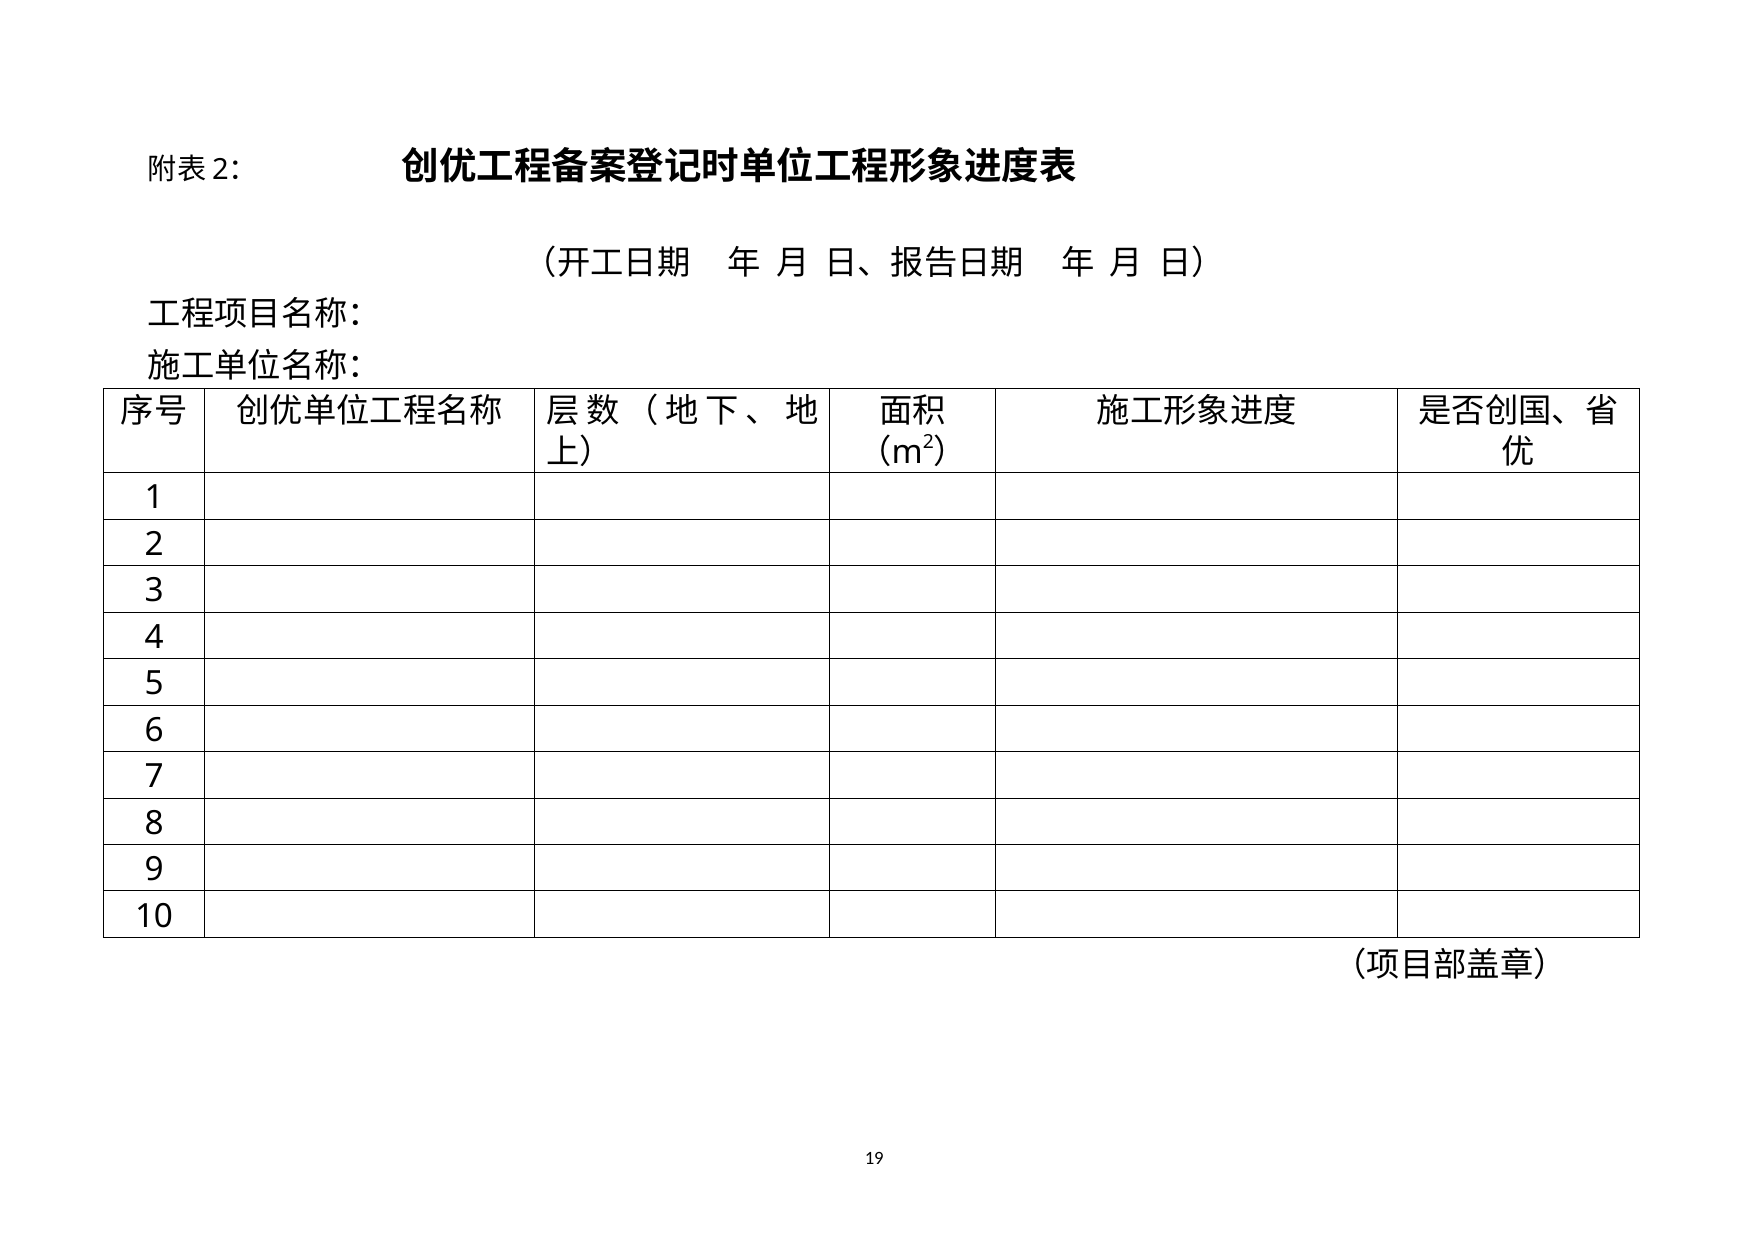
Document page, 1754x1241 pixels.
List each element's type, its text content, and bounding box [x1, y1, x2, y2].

table_header 层数（地下、地上） [535, 389, 829, 472]
table_cell [830, 752, 995, 797]
table_cell [535, 473, 829, 519]
table_cell [535, 845, 829, 890]
table_cell [830, 659, 995, 704]
table_cell [1398, 799, 1639, 844]
table_cell [1398, 659, 1639, 704]
table_cell [996, 845, 1397, 890]
text 附表2： 创优工程备案登记时单位工程形象进度表 [148, 136, 1600, 190]
table_cell [205, 752, 534, 797]
table_cell 3 [104, 566, 204, 612]
table_header 创优单位工程名称 [205, 389, 534, 472]
table_cell [996, 473, 1397, 519]
table_header 施工形象进度 [996, 389, 1397, 472]
table_cell [535, 752, 829, 797]
table_cell [205, 845, 534, 890]
table_header 是否创国、省优 [1398, 389, 1639, 472]
table_cell 9 [104, 845, 204, 890]
table_cell [830, 845, 995, 890]
table_header 序号 [104, 389, 204, 472]
table_cell [996, 566, 1397, 612]
table_cell [996, 799, 1397, 844]
table_cell [996, 891, 1397, 937]
table_cell [830, 566, 995, 612]
table_cell 7 [104, 752, 204, 797]
table_cell [205, 473, 534, 519]
table_cell [996, 752, 1397, 797]
table_cell [996, 706, 1397, 751]
table_cell [205, 659, 534, 704]
table_cell [535, 891, 829, 937]
table_cell [205, 799, 534, 844]
table_cell [205, 613, 534, 658]
table_cell [1398, 891, 1639, 937]
table_cell [830, 799, 995, 844]
table_cell [1398, 706, 1639, 751]
text （项目部盖章） [148, 938, 1600, 986]
table_cell [535, 799, 829, 844]
table_cell [1398, 566, 1639, 612]
table_cell [535, 706, 829, 751]
table_cell 10 [104, 891, 204, 937]
table_cell [830, 473, 995, 519]
text （开工日期 年 月 日、报告日期 年 月 日） [148, 236, 1600, 284]
table_header 面积（m2） [830, 389, 995, 472]
table_cell [1398, 473, 1639, 519]
table_cell 2 [104, 520, 204, 565]
table_cell [535, 613, 829, 658]
table_cell 6 [104, 706, 204, 751]
table_cell [830, 891, 995, 937]
table_cell [205, 566, 534, 612]
table_cell [996, 520, 1397, 565]
table_cell [535, 520, 829, 565]
text 工程项目名称： [148, 284, 1600, 336]
table_cell [205, 891, 534, 937]
table_cell [1398, 845, 1639, 890]
table_cell [996, 659, 1397, 704]
table_cell 1 [104, 473, 204, 519]
table_cell [1398, 752, 1639, 797]
table_cell [205, 706, 534, 751]
table_cell [996, 613, 1397, 658]
table_cell [535, 659, 829, 704]
table_cell [205, 520, 534, 565]
table_cell [830, 706, 995, 751]
table_cell [830, 520, 995, 565]
table_cell 4 [104, 613, 204, 658]
table_cell [535, 566, 829, 612]
table_cell 5 [104, 659, 204, 704]
text 施工单位名称： [148, 336, 1600, 388]
table_cell [830, 613, 995, 658]
table_cell [1398, 613, 1639, 658]
table_cell 8 [104, 799, 204, 844]
table_cell [1398, 520, 1639, 565]
